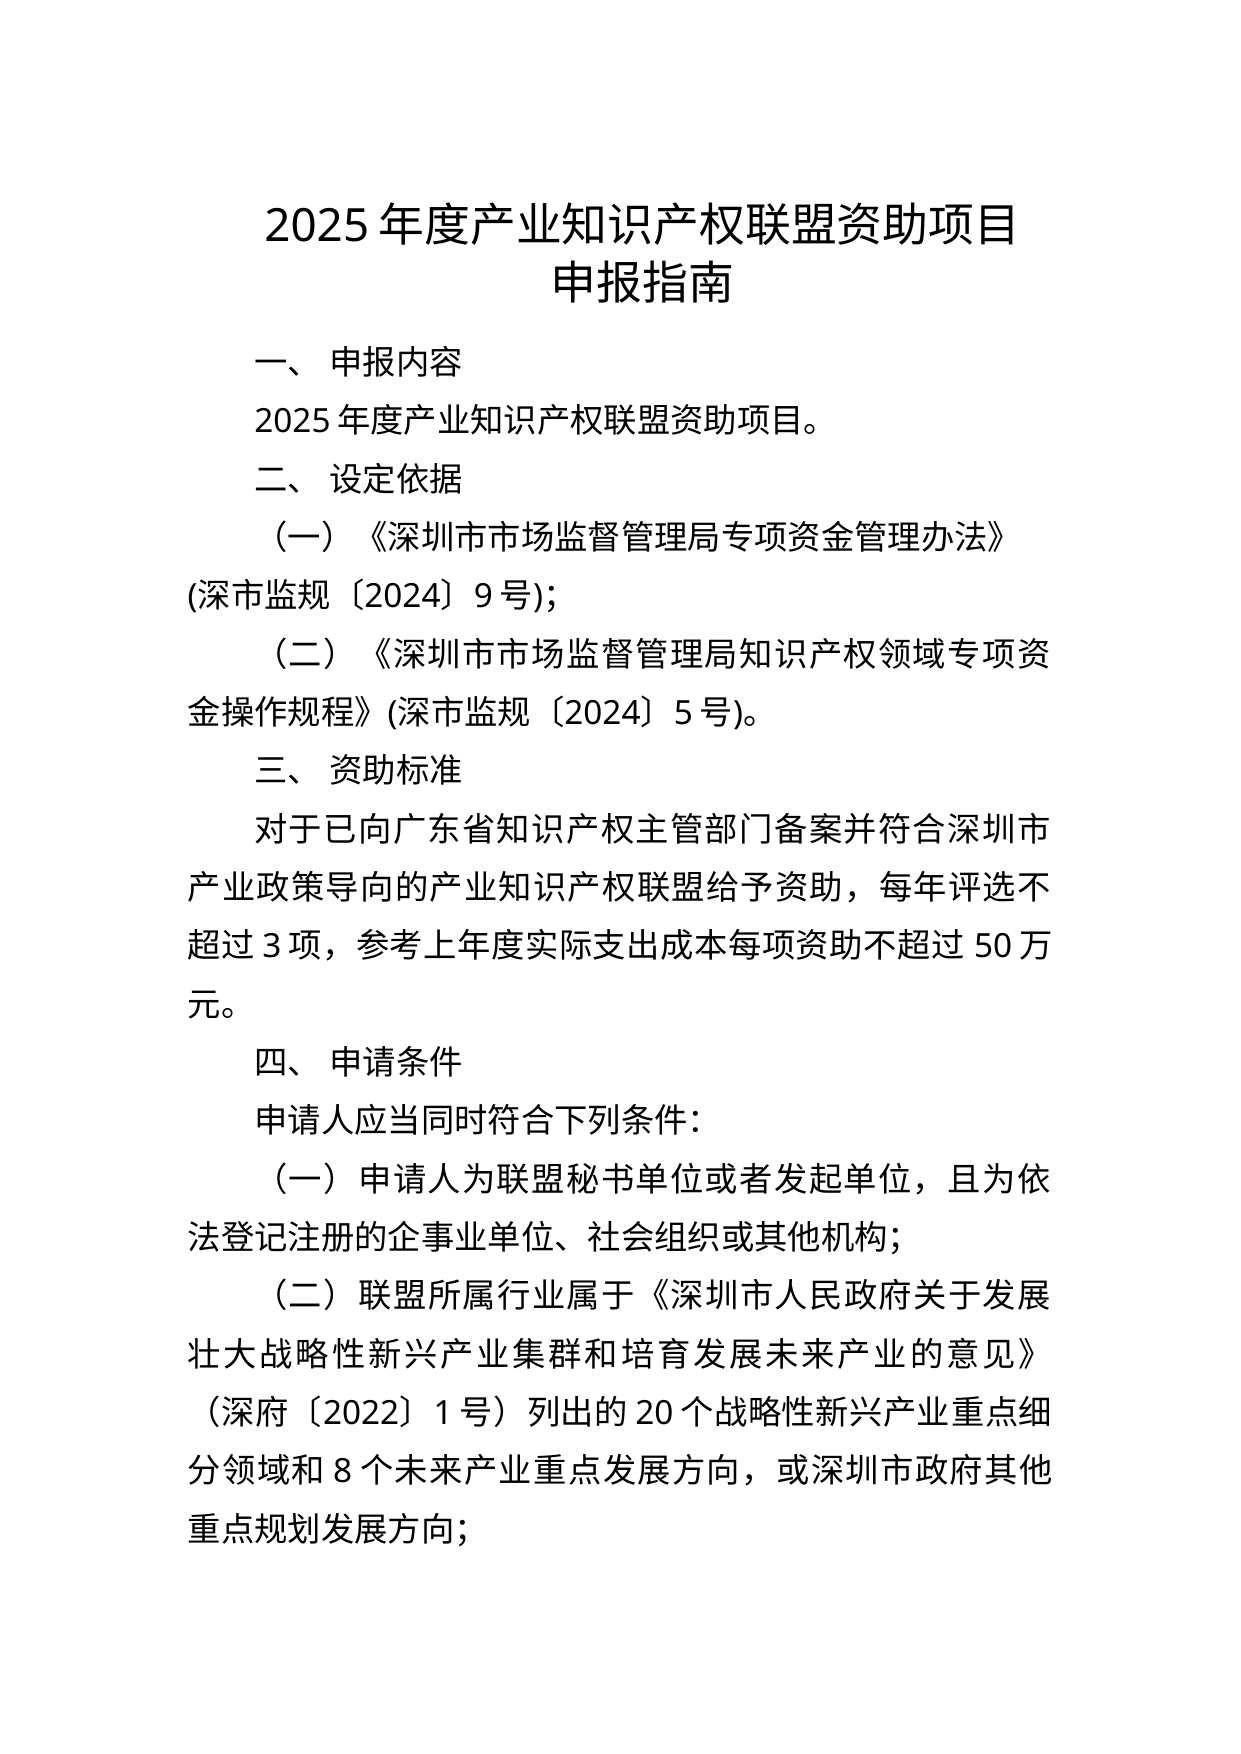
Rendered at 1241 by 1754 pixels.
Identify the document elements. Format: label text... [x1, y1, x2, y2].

list 设定依据 [254, 444, 1053, 503]
list 资助标准 [254, 736, 1053, 794]
list 对于已向广东省知识产权主管部门备案并符合深圳市产业政策导向的产业知识产权联盟给予资助，每年评选不超过3项，参考上年度实际支出成本每项资助不超过50万元。 [187, 794, 1053, 1028]
list 申请条件 [254, 1028, 1053, 1086]
subtitle 申报指南 [187, 253, 1053, 311]
list 2025年度产业知识产权联盟资助项目。 [187, 386, 1053, 444]
text 申请人应当同时符合下列条件： [187, 1086, 1053, 1144]
list 申报内容 [254, 328, 1053, 386]
text （二）联盟所属行业属于《深圳市人民政府关于发展壮大战略性新兴产业集群和培育发展未来产业的意见》（深府〔2022〕1号）列出的20个战略性新兴产业重点细分领域和8个未来产业重点发展方向，或深圳市政府其他重点规划发展方向； [187, 1261, 1053, 1553]
text （二）《深圳市市场监督管理局知识产权领域专项资金操作规程》(深市监规〔2024〕5号)。 [187, 619, 1053, 736]
list （一）《深圳市市场监督管理局专项资金管理办法》(深市监规〔2024〕9号)； [187, 503, 1053, 619]
text （一）申请人为联盟秘书单位或者发起单位，且为依法登记注册的企事业单位、社会组织或其他机构； [187, 1144, 1053, 1261]
subtitle 2025年度产业知识产权联盟资助项目 [187, 194, 1053, 253]
